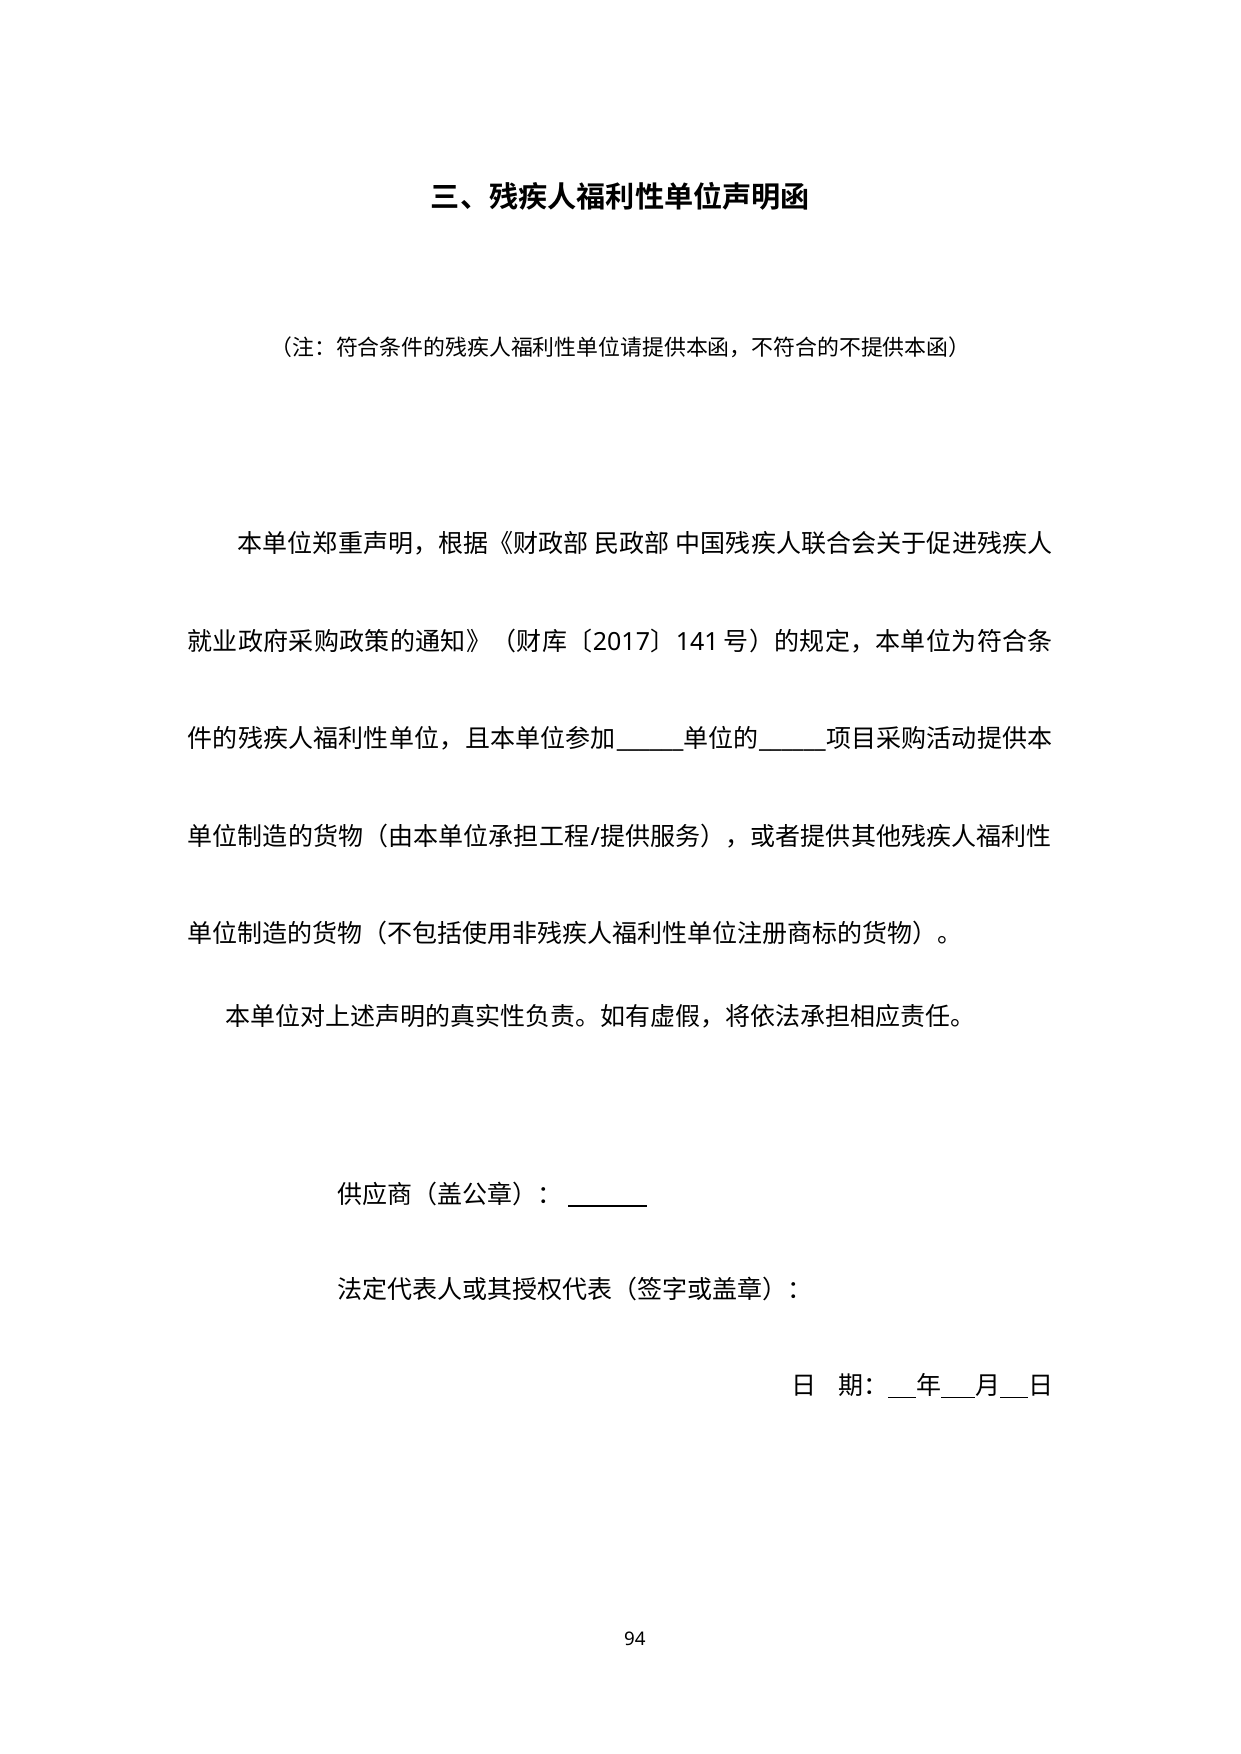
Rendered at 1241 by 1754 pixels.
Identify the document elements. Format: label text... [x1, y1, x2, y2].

text （注：符合条件的残疾人福利性单位请提供本函，不符合的不提供本函） [187, 330, 1053, 362]
text 本单位郑重声明，根据《财政部 民政部 中国残疾人联合会关于促进残疾人就业政府采购政策的通知》（财库〔2017〕141号）的规定，本单位为符合条件的残疾人福利性单位，且本单位参加______单位的______项目采购活动提供本单位制造的货物（由本单位承担工程/提供服务），或者提供其他残疾人福利性单位制造的货物（不包括使用非残疾人福利性单位注册商标的货物）。 [187, 509, 1053, 964]
text 供应商（盖公章）： [187, 1160, 1053, 1225]
text 本单位对上述声明的真实性负责。如有虚假，将依法承担相应责任。 [187, 982, 1053, 1047]
text 三、残疾人福利性单位声明函 [187, 162, 1053, 227]
text 日 期： 年 月 日 正本/副本 [187, 1351, 1053, 1416]
text 法定代表人或其授权代表（签字或盖章）： [187, 1256, 1053, 1321]
